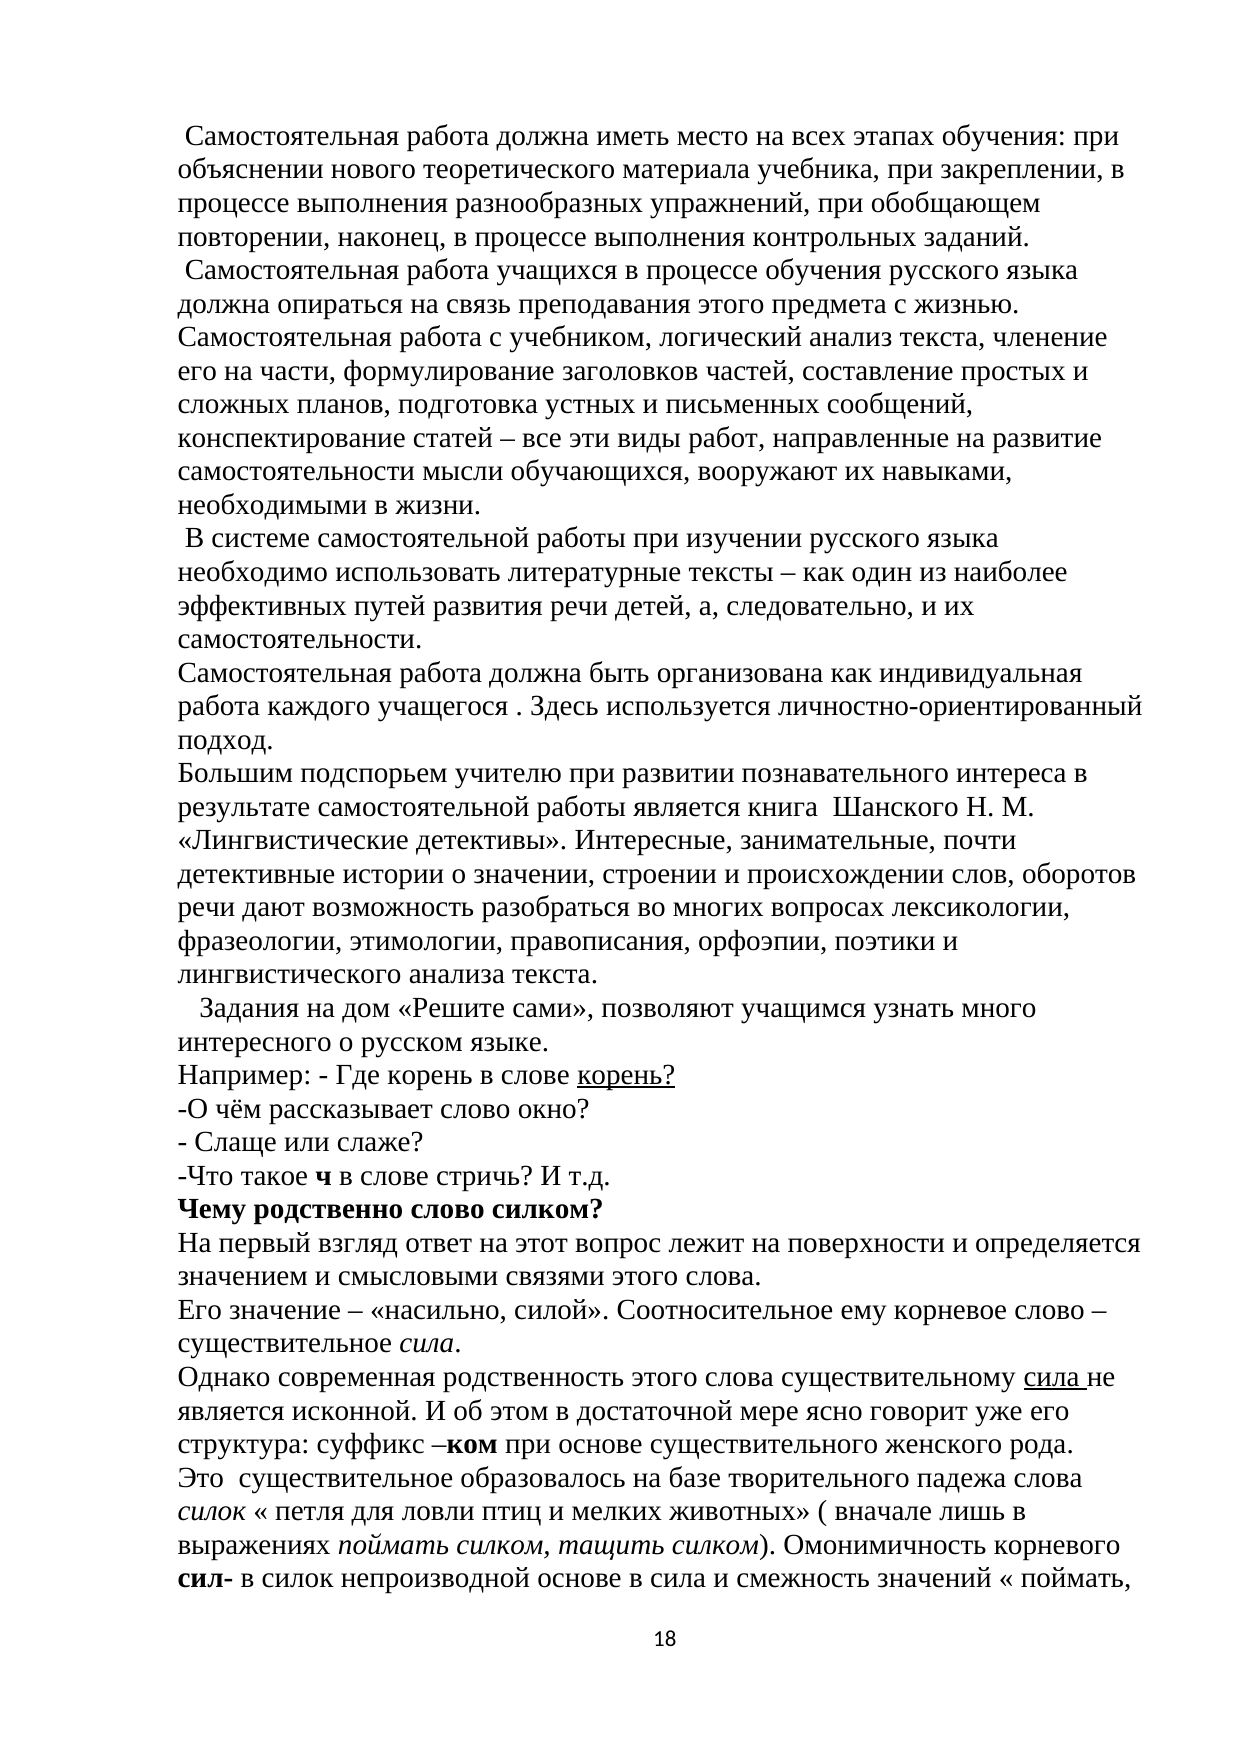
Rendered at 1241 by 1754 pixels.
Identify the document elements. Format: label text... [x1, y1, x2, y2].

text Самостоятельная работа должна быть организована как индивидуальная работа каждого учащегося . Здесь используется личностно-ориентированный подход. [177, 655, 1152, 755]
text Чему родственно слово силком? [177, 1191, 1152, 1225]
text Например: - Где корень в слове корень? [177, 1057, 1152, 1091]
text Самостоятельная работа должна иметь место на всех этапах обучения: при объяснении нового теоретического материала учебника, при закреплении, в процессе выполнения разнообразных упражнений, при обобщающем повторении, наконец, в процессе выполнения контрольных заданий. [177, 118, 1152, 252]
text -О чём рассказывает слово окно? [177, 1091, 1152, 1124]
text Большим подспорьем учителю при развитии познавательного интереса в результате самостоятельной работы является книга Шанского Н. М. «Лингвистические детективы». Интересные, занимательные, почти детективные истории о значении, строении и происхождении слов, оборотов речи дают возможность разобраться во многих вопросах лексикологии, фразеологии, этимологии, правописания, орфоэпии, поэтики и лингвистического анализа текста. [177, 755, 1152, 990]
text Самостоятельная работа учащихся в процессе обучения русского языка должна опираться на связь преподавания этого предмета с жизнью. [177, 252, 1152, 319]
text Однако современная родственность этого слова существительному сила не является исконной. И об этом в достаточной мере ясно говорит уже его структура: суффикс –ком при основе существительного женского рода. [177, 1359, 1152, 1460]
text Самостоятельная работа с учебником, логический анализ текста, членение его на части, формулирование заголовков частей, составление простых и сложных планов, подготовка устных и письменных сообщений, конспектирование статей – все эти виды работ, направленные на развитие самостоятельности мысли обучающихся, вооружают их навыками, необходимыми в жизни. [177, 319, 1152, 521]
text Задания на дом «Решите сами», позволяют учащимся узнать много интересного о русском языке. [177, 990, 1152, 1057]
text Его значение – «насильно, силой». Соотносительное ему корневое слово – существительное сила. [177, 1292, 1152, 1359]
text На первый взгляд ответ на этот вопрос лежит на поверхности и определяется значением и смысловыми связями этого слова. [177, 1225, 1152, 1292]
text В системе самостоятельной работы при изучении русского языка необходимо использовать литературные тексты – как один из наиболее эффективных путей развития речи детей, а, следовательно, и их самостоятельности. [177, 521, 1152, 655]
text -Что такое ч в слове стричь? И т.д. [177, 1158, 1152, 1191]
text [177, 1460, 1152, 1594]
text - Слаще или слаже? [177, 1124, 1152, 1158]
